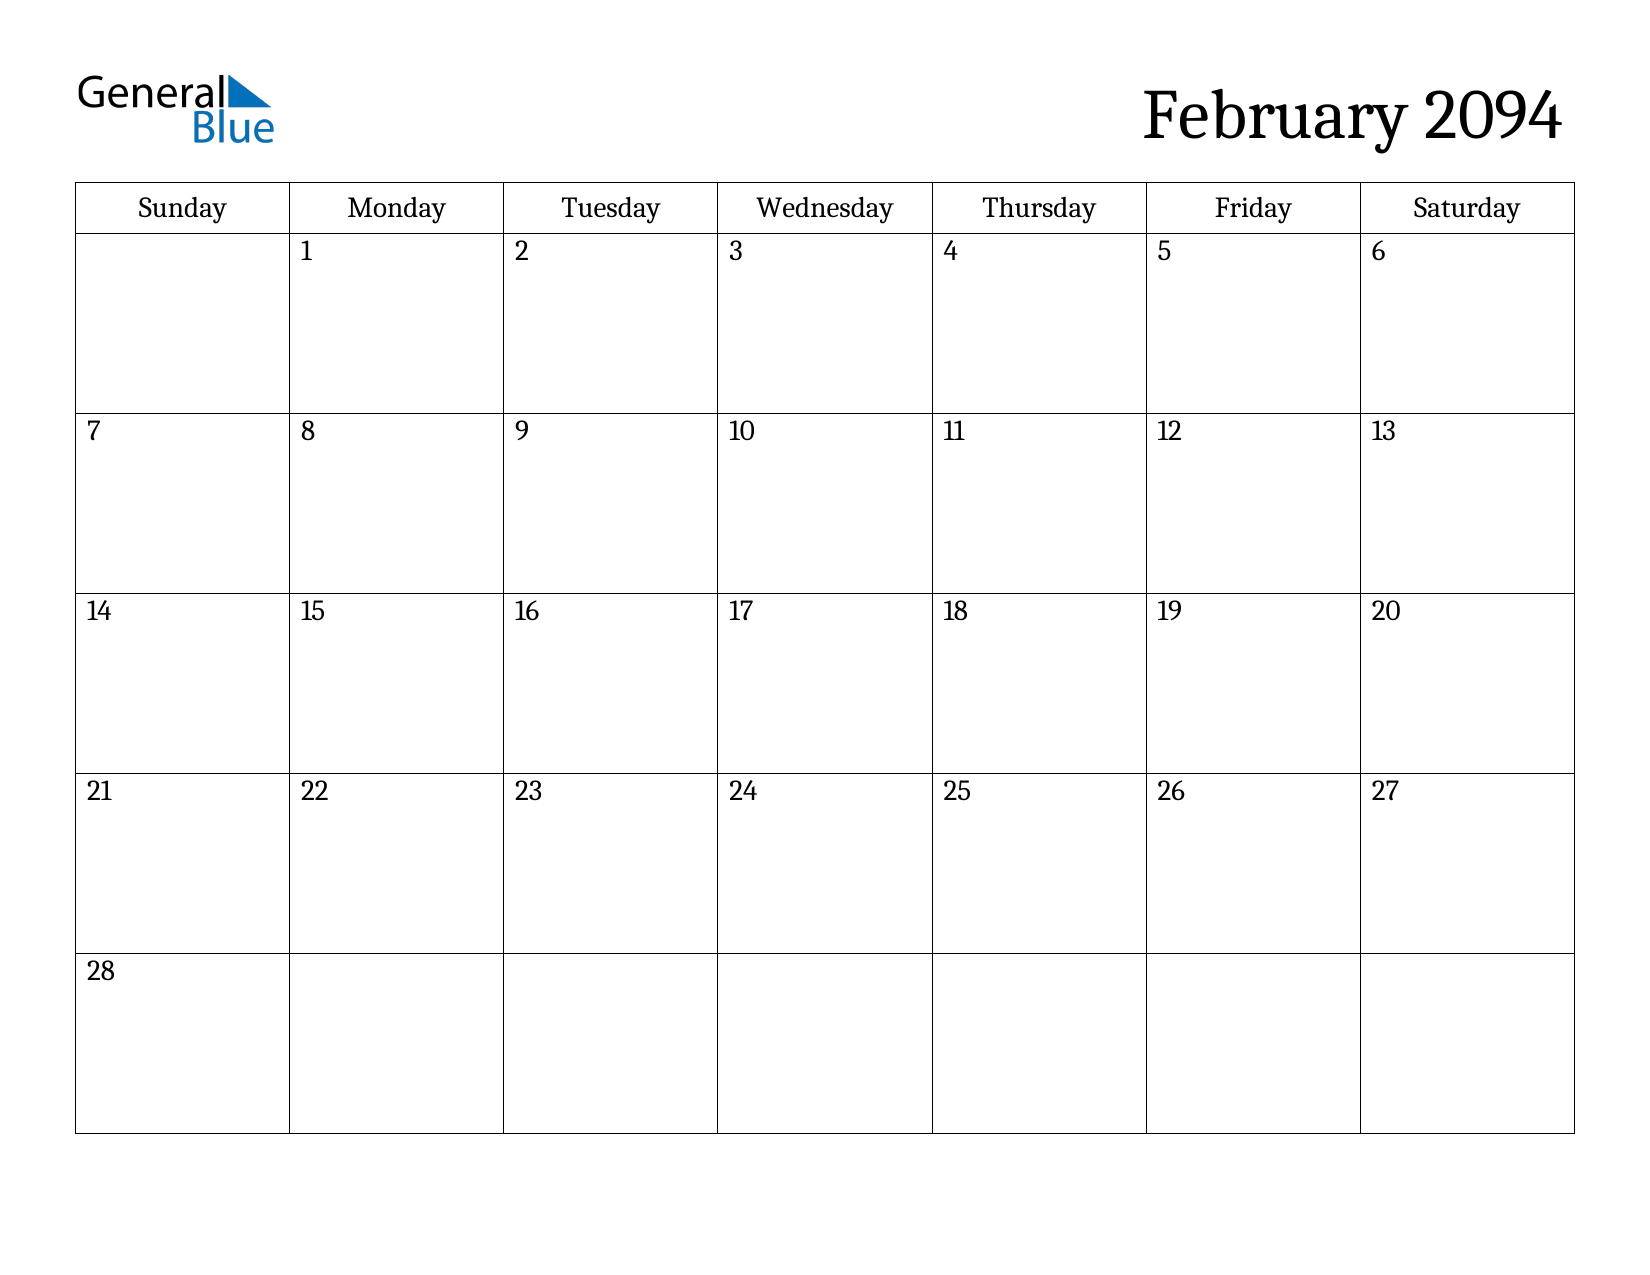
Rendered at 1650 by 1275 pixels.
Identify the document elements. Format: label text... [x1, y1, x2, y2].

table_cell [290, 954, 503, 987]
table_cell [1361, 808, 1574, 953]
table_cell 24 [718, 774, 932, 807]
table_cell [718, 954, 932, 987]
table_cell [290, 627, 503, 773]
table_cell 13 [1361, 414, 1574, 447]
table_cell [290, 988, 503, 1133]
table_cell 19 [1147, 594, 1360, 627]
table_cell [504, 267, 717, 413]
table_cell [933, 808, 1146, 953]
table_cell Friday [1147, 183, 1360, 233]
table_cell [76, 448, 289, 593]
table_cell 16 [504, 594, 717, 627]
table_cell 27 [1361, 774, 1574, 807]
table_cell [933, 267, 1146, 413]
table_cell Wednesday [718, 183, 932, 233]
table_cell [933, 627, 1146, 773]
table_cell 20 [1361, 594, 1574, 627]
table_cell [504, 448, 717, 593]
table_cell [1147, 988, 1360, 1133]
table_cell 15 [290, 594, 503, 627]
table_cell [504, 808, 717, 953]
table_cell Sunday [76, 183, 289, 233]
table_cell 22 [290, 774, 503, 807]
table_cell 10 [718, 414, 932, 447]
table_cell 6 [1361, 234, 1574, 267]
table_cell 26 [1147, 774, 1360, 807]
table_cell [1361, 448, 1574, 593]
table_cell 4 [933, 234, 1146, 267]
table_cell Thursday [933, 183, 1146, 233]
table_cell [1361, 954, 1574, 987]
table_cell 9 [504, 414, 717, 447]
table_cell [76, 234, 289, 267]
table_cell 21 [76, 774, 289, 807]
table_cell 8 [290, 414, 503, 447]
table_cell [504, 954, 717, 987]
table_cell 23 [504, 774, 717, 807]
table_cell 25 [933, 774, 1146, 807]
table_cell 7 [76, 414, 289, 447]
table_cell 18 [933, 594, 1146, 627]
table_cell [504, 627, 717, 773]
table_cell 28 [76, 954, 289, 987]
table_cell [76, 808, 289, 953]
table_cell [718, 267, 932, 413]
table_cell [290, 267, 503, 413]
table_cell [933, 448, 1146, 593]
table_cell Monday [290, 183, 503, 233]
table_cell [1147, 808, 1360, 953]
table_cell [1361, 627, 1574, 773]
table_cell [76, 988, 289, 1133]
table_cell [1361, 267, 1574, 413]
table_cell [718, 808, 932, 953]
table_cell 17 [718, 594, 932, 627]
table_cell [718, 627, 932, 773]
table_header [76, 75, 503, 182]
table_cell [1147, 954, 1360, 987]
table_cell [933, 988, 1146, 1133]
table_cell 2 [504, 234, 717, 267]
table_cell [76, 627, 289, 773]
table_cell 14 [76, 594, 289, 627]
table_cell 1 [290, 234, 503, 267]
table_cell Saturday [1361, 183, 1574, 233]
table_cell [1147, 448, 1360, 593]
table_cell [718, 448, 932, 593]
table_cell [1147, 267, 1360, 413]
table_cell 12 [1147, 414, 1360, 447]
table_cell 5 [1147, 234, 1360, 267]
table_cell 3 [718, 234, 932, 267]
table_cell [290, 808, 503, 953]
table_cell [1147, 627, 1360, 773]
table_cell [718, 988, 932, 1133]
table_cell [504, 988, 717, 1133]
table_header February 2094 [504, 75, 1574, 182]
table_cell [933, 954, 1146, 987]
picture [78, 75, 274, 143]
table_cell [290, 448, 503, 593]
table_cell Tuesday [504, 183, 717, 233]
table_cell 11 [933, 414, 1146, 447]
table_cell [1361, 988, 1574, 1133]
table_cell [76, 267, 289, 413]
